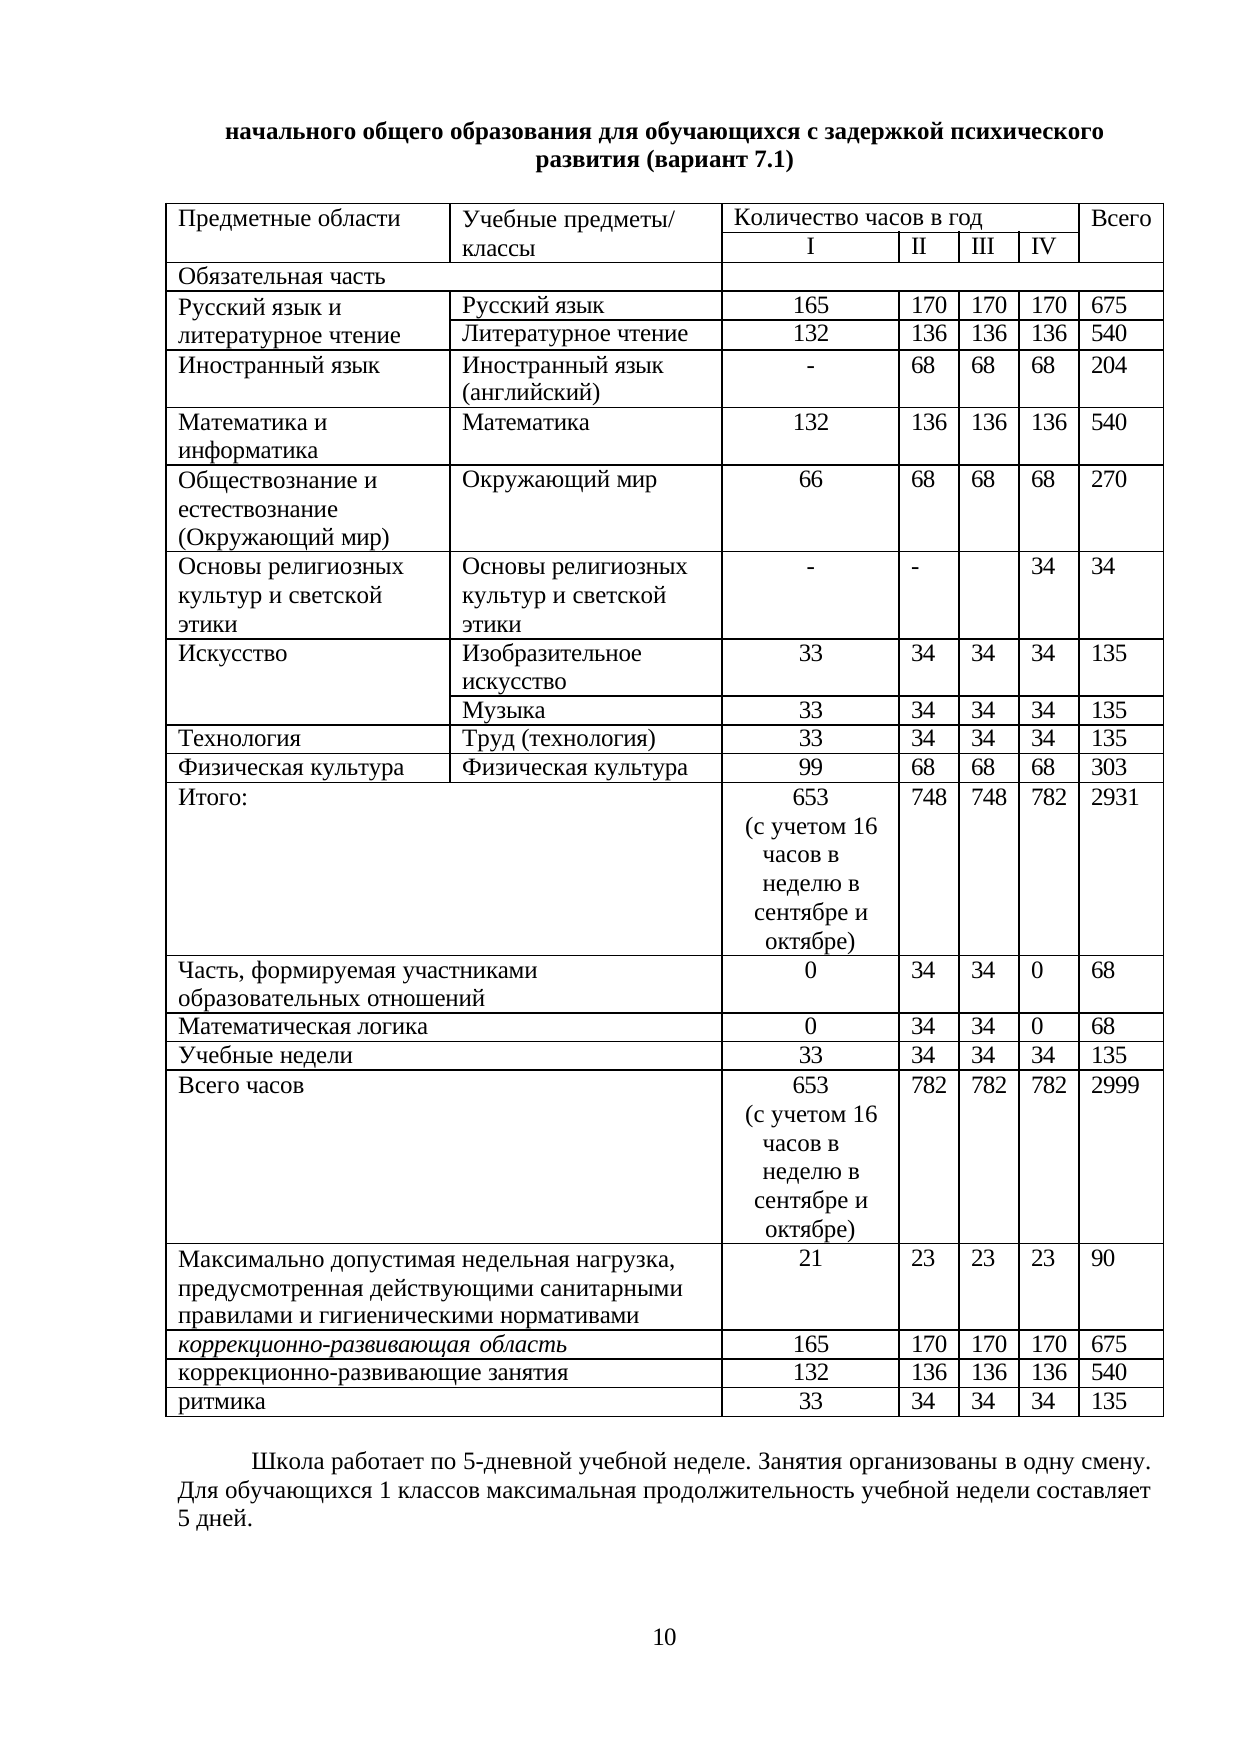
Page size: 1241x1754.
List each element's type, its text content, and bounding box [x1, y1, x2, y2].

table_cell 34 [960, 640, 1018, 695]
table_cell 135 [1080, 697, 1163, 724]
table_cell 33 [723, 726, 898, 752]
table_cell 34 [960, 726, 1018, 752]
table_cell Музыка [451, 697, 721, 724]
table_cell Всего часов [167, 1071, 721, 1243]
table_cell 23 [900, 1244, 958, 1329]
table_cell 21 [723, 1244, 898, 1329]
table_cell 675 [1080, 1331, 1163, 1358]
table_cell 34 [1020, 697, 1078, 724]
table_cell 0 [723, 1014, 898, 1041]
table_cell 170 [960, 292, 1018, 319]
table_cell 132 [723, 1360, 898, 1387]
table_cell Изобразительное искусство [451, 640, 721, 695]
table_cell 66 [723, 466, 898, 551]
table_cell 136 [900, 408, 958, 464]
table_cell Основы религиозных культур и светской этики [167, 552, 449, 638]
table_cell Математика и информатика [167, 408, 449, 464]
table_cell 170 [960, 1331, 1018, 1358]
table_cell Физическая культура [167, 754, 449, 781]
table_cell Труд (технология) [451, 726, 721, 752]
table_cell 34 [960, 697, 1018, 724]
table_cell 165 [723, 292, 898, 319]
table_cell Основы религиозных культур и светской этики [451, 552, 721, 638]
table_cell 34 [960, 1042, 1018, 1069]
table_cell 68 [900, 466, 958, 551]
table_cell 204 [1080, 351, 1163, 407]
table_cell 136 [1020, 1360, 1078, 1387]
table_cell 68 [900, 754, 958, 781]
table_cell Окружающий мир [451, 466, 721, 551]
table_cell 270 [1080, 466, 1163, 551]
table_header Количество часов в год [723, 204, 1078, 231]
table_cell 34 [960, 1388, 1018, 1416]
table_cell - [900, 552, 958, 638]
table_cell 68 [960, 754, 1018, 781]
table_cell 0 [723, 956, 898, 1012]
table_cell 135 [1080, 726, 1163, 752]
table_cell 136 [1020, 321, 1078, 349]
table_cell Итого: [167, 783, 721, 954]
table_cell 68 [1080, 1014, 1163, 1041]
table_cell Математическая логика [167, 1014, 721, 1041]
table_cell 2931 [1080, 783, 1163, 954]
table_cell Математика [451, 408, 721, 464]
table_cell 23 [1020, 1244, 1078, 1329]
table_cell 540 [1080, 321, 1163, 349]
text Школа работает по 5-дневной учебной неделе. Занятия организованы в одну смену. Для обучающихся 1 классов максимальная продолжительность учебной недели составляет 5 дней. [177, 1446, 1151, 1532]
table_cell 34 [900, 640, 958, 695]
table_cell 34 [960, 956, 1018, 1012]
table_cell 132 [723, 408, 898, 464]
table_cell 675 [1080, 292, 1163, 319]
table_cell 68 [960, 466, 1018, 551]
table_cell 34 [900, 697, 958, 724]
table_cell 170 [1020, 292, 1078, 319]
table_cell IV [1020, 233, 1078, 262]
table_cell 68 [960, 351, 1018, 407]
table_cell 136 [960, 1360, 1018, 1387]
table_cell 0 [1020, 956, 1078, 1012]
table_cell коррекционно-развивающие занятия [167, 1360, 721, 1387]
table_cell 34 [1020, 1388, 1078, 1416]
table_cell 136 [960, 408, 1018, 464]
table_cell 34 [900, 956, 958, 1012]
table_cell 68 [1020, 351, 1078, 407]
table_cell II [900, 233, 958, 262]
table_header Предметные области [167, 204, 449, 262]
table_cell 748 [900, 783, 958, 954]
table_cell 34 [900, 1042, 958, 1069]
table_cell 136 [960, 321, 1018, 349]
table_cell 33 [723, 697, 898, 724]
table_cell 540 [1080, 408, 1163, 464]
table_cell 782 [960, 1071, 1018, 1243]
table_cell 34 [900, 726, 958, 752]
table_cell Русский язык и литературное чтение [167, 292, 449, 349]
table_cell 68 [1020, 754, 1078, 781]
table_cell III [960, 233, 1018, 262]
table_cell 135 [1080, 640, 1163, 695]
table_cell 782 [1020, 783, 1078, 954]
table_cell 165 [723, 1331, 898, 1358]
table_cell 34 [1020, 726, 1078, 752]
table_cell 0 [1020, 1014, 1078, 1041]
table_header Всего [1080, 204, 1163, 262]
table_cell 782 [1020, 1071, 1078, 1243]
table_cell [723, 263, 1163, 290]
table_cell 99 [723, 754, 898, 781]
table_cell 34 [1020, 1042, 1078, 1069]
table_cell Учебные недели [167, 1042, 721, 1069]
table_cell 782 [900, 1071, 958, 1243]
table_cell 748 [960, 783, 1018, 954]
table_cell 653 (с учетом 16 часов в неделю в сентябре и октябре) [723, 783, 898, 954]
table_cell 136 [900, 321, 958, 349]
table_cell Физическая культура [451, 754, 721, 781]
table_cell 136 [1020, 408, 1078, 464]
table_cell 2999 [1080, 1071, 1163, 1243]
table_cell 303 [1080, 754, 1163, 781]
table_cell Иностранный язык (английский) [451, 351, 721, 407]
table_cell - [723, 552, 898, 638]
table_cell 170 [900, 1331, 958, 1358]
table_cell 68 [900, 351, 958, 407]
text начального общего образования для обучающихся с задержкой психического развития (вариант 7.1) [225, 116, 1166, 173]
table_cell 653 (с учетом 16 часов в неделю в сентябре и октябре) [723, 1071, 898, 1243]
table_cell 33 [723, 1388, 898, 1416]
table_cell 33 [723, 640, 898, 695]
table_cell 170 [1020, 1331, 1078, 1358]
table_cell 90 [1080, 1244, 1163, 1329]
table_cell 34 [1020, 552, 1078, 638]
table_cell 34 [900, 1388, 958, 1416]
table_cell ритмика [167, 1388, 721, 1416]
table_cell 136 [900, 1360, 958, 1387]
table_cell 33 [723, 1042, 898, 1069]
table_cell 23 [960, 1244, 1018, 1329]
table_cell Литературное чтение [451, 321, 721, 349]
table_cell - [723, 351, 898, 407]
table_cell 135 [1080, 1042, 1163, 1069]
table_cell Обязательная часть [167, 263, 721, 290]
table_cell Иностранный язык [167, 351, 449, 407]
table_cell Технология [167, 726, 449, 752]
table_cell 34 [900, 1014, 958, 1041]
table_cell Обществознание и естествознание (Окружающий мир) [167, 466, 449, 551]
table_cell Часть, формируемая участниками образовательных отношений [167, 956, 721, 1012]
table_cell [960, 552, 1018, 638]
table_cell 68 [1080, 956, 1163, 1012]
table_cell коррекционно-развивающая область [167, 1331, 721, 1358]
table_cell 68 [1020, 466, 1078, 551]
table_cell 34 [1080, 552, 1163, 638]
table_cell I [723, 233, 898, 262]
table_cell Максимально допустимая недельная нагрузка, предусмотренная действующими санитарными правилами и гигиеническими нормативами [167, 1244, 721, 1329]
table_cell 170 [900, 292, 958, 319]
table_cell 34 [960, 1014, 1018, 1041]
table_cell 135 [1080, 1388, 1163, 1416]
table_cell Искусство [167, 640, 449, 724]
table_cell Русский язык [451, 292, 721, 319]
table_cell 540 [1080, 1360, 1163, 1387]
table_cell 34 [1020, 640, 1078, 695]
table_header Учебные предметы/ классы [451, 204, 721, 262]
table_cell 132 [723, 321, 898, 349]
